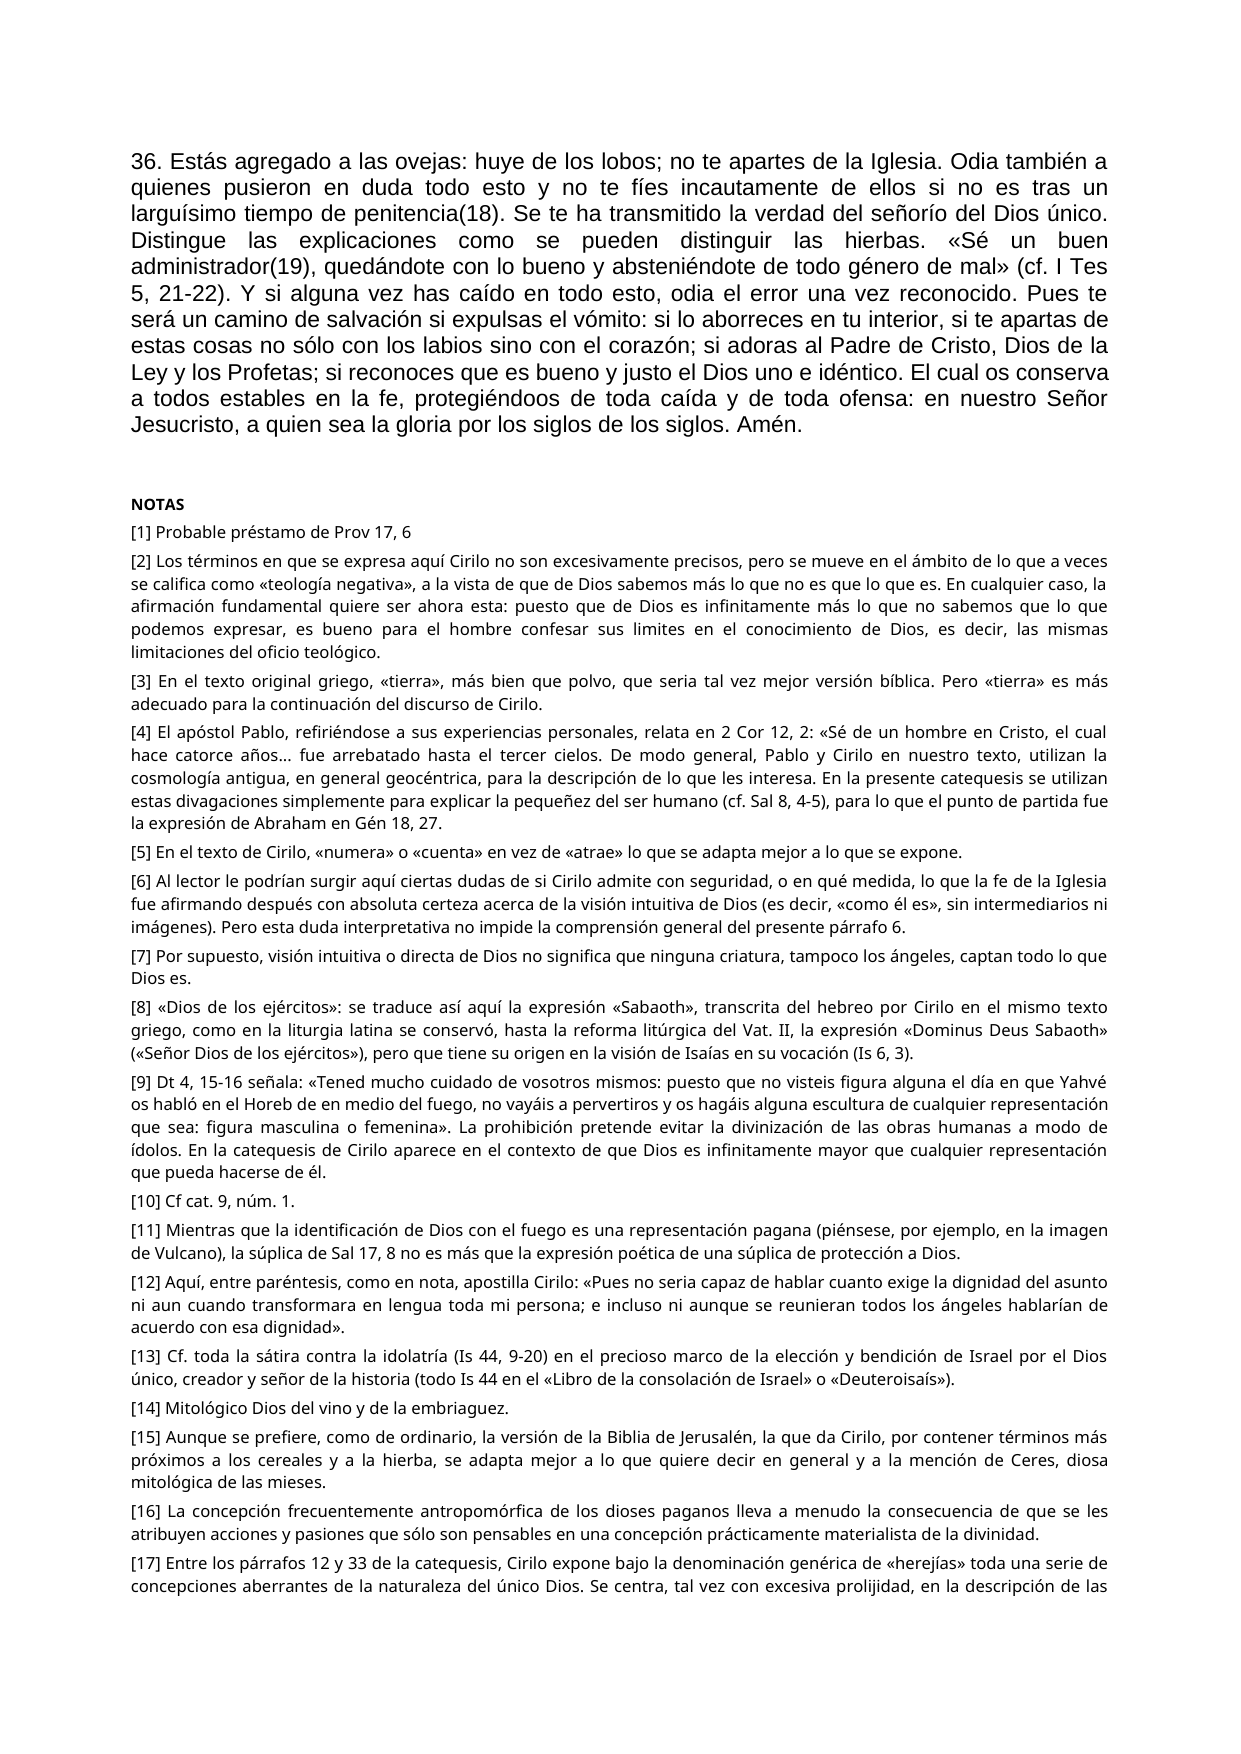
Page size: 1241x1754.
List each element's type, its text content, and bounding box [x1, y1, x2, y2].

text [8] «Dios de los ejércitos»: se traduce así aquí la expresión «Sabaoth», transcrita del hebreo por Cirilo en el mismo texto griego, como en la liturgia latina se conservó, hasta la reforma litúrgica del Vat. II, la expresión «Dominus Deus Sabaoth» («Señor Dios de los ejércitos»), pero que tiene su origen en la visión de Isaías en su vocación (Is 6, 3). [131, 996, 1109, 1064]
text [2] Los términos en que se expresa aquí Cirilo no son excesivamente precisos, pero se mueve en el ámbito de lo que a veces se califica como «teología negativa», a la vista de que de Dios sabemos más lo que no es que lo que es. En cualquier caso, la afirmación fundamental quiere ser ahora esta: puesto que de Dios es infinitamente más lo que no sabemos que lo que podemos expresar, es bueno para el hombre confesar sus limites en el conocimiento de Dios, es decir, las mismas limitaciones del oficio teológico. [131, 550, 1109, 663]
text [10] Cf cat. 9, núm. 1. [131, 1190, 1109, 1213]
text [1] Probable préstamo de [131, 521, 1109, 543]
text [16] La concepción frecuentemente antropomórfica de los dioses paganos lleva a menudo la consecuencia de que se les atribuyen acciones y pasiones que sólo son pensables en una concepción prácticamente materialista de la divinidad. [131, 1500, 1109, 1546]
text [3] En el texto original griego, «tierra», más bien que polvo, que seria tal vez mejor versión bíblica. Pero «tierra» es más adecuado para la continuación del discurso de Cirilo. [131, 669, 1109, 715]
text [6] Al lector le podrían surgir aquí ciertas dudas de si Cirilo admite con seguridad, o en qué medida, lo que la fe de fue afirmando después con absoluta certeza acerca de la visión intuitiva de Dios (es decir, «como él es», sin intermediarios ni imágenes). Pero esta duda interpretativa no impide la comprensión general del presente párrafo 6. [131, 870, 1109, 938]
text [11] Mientras que la identificación de Dios con el fuego es una representación pagana (piénsese, por ejemplo, en la imagen de Vulcano), la súplica de Sal 17, 8 no es más que la expresión poética de una súplica de protección a Dios. [131, 1219, 1109, 1264]
text NOTAS [131, 493, 1109, 514]
text [13] Cf. toda la sátira contra la idolatría (Is 44, 9-20) en el precioso marco de la elección y bendición de Israel por el Dios único, creador y señor de la historia (todo Is 44 en el «Libro de la consolación de Israel» o «Deuteroisaís»). [131, 1345, 1109, 1391]
text [9] señala: «Tened mucho cuidado de vosotros mismos: puesto que no visteis figura alguna el día en que Yahvé os habló en el Horeb de en medio del fuego, no vayáis a pervertiros y os hagáis alguna escultura de cualquier representación que sea: figura masculina o femenina». La prohibición pretende evitar la divinización de las obras humanas a modo de ídolos. En la catequesis de Cirilo aparece en el contexto de que Dios es infinitamente mayor que cualquier representación que pueda hacerse de él. [131, 1070, 1109, 1184]
text [14] Mitológico Dios del vino y de la embriaguez. [131, 1397, 1109, 1419]
text [5] En el texto de Cirilo, «numera» o «cuenta» en vez de «atrae» lo que se adapta mejor a lo que se expone. [131, 841, 1109, 864]
text 36. Estás agregado a las ovejas: huye de los lobos; no te apartes de también a quienes pusieron en duda todo esto y no te fíes incautamente de ellos si no es tras un larguísimo tiempo de penitencia(18). Se te ha transmitido la verdad del señorío del Dios único. Distingue las explicaciones como se pueden distinguir las hierbas. «Sé un buen administrador(19), quedándote con lo bueno y absteniéndote de todo género de mal» (cf. I Tes 5, 21-22). Y si alguna vez has caído en todo esto, odia el error una vez reconocido. Pues te será un camino de salvación si expulsas el vómito: si lo aborreces en tu interior, si te apartas de estas cosas no sólo con los labios sino con el corazón; si adoras al Padre de Cristo, Dios de y los Profetas; si reconoces que es bueno y justo el Dios uno e idéntico. El cual os conserva a todos estables en la fe, protegiéndoos de toda caída y de toda ofensa: en nuestro Señor Jesucristo, a quien sea la gloria por los siglos de los siglos. Amén. [131, 148, 1109, 438]
text [4] El apóstol Pablo, refiriéndose a sus experiencias personales, relata en : «Sé de un hombre en Cristo, el cual hace catorce años... fue arrebatado hasta el tercer cielos. De modo general, Pablo y Cirilo en nuestro texto, utilizan la cosmología antigua, en general geocéntrica, para la descripción de lo que les interesa. En la presente catequesis se utilizan estas divagaciones simplemente para explicar la pequeñez del ser humano (cf. Sal 8, 4-5), para lo que el punto de partida fue la expresión de Abraham en Gén 18, 27. [131, 721, 1109, 835]
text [131, 1552, 1109, 1597]
text [12] Aquí, entre paréntesis, como en nota, apostilla Cirilo: «Pues no seria capaz de hablar cuanto exige la dignidad del asunto ni aun cuando transformara en lengua toda mi persona; e incluso ni aunque se reunieran todos los ángeles hablarían de acuerdo con esa dignidad». [131, 1271, 1109, 1339]
text [15] Aunque se prefiere, como de ordinario, la versión de de Jerusalén, la que da Cirilo, por contener términos más próximos a los cereales y a la hierba, se adapta mejor a lo que quiere decir en general y a la mención de Ceres, diosa mitológica de las mieses. [131, 1426, 1109, 1494]
text [7] Por supuesto, visión intuitiva o directa de Dios no significa que ninguna criatura, tampoco los ángeles, captan todo lo que Dios es. [131, 944, 1109, 990]
